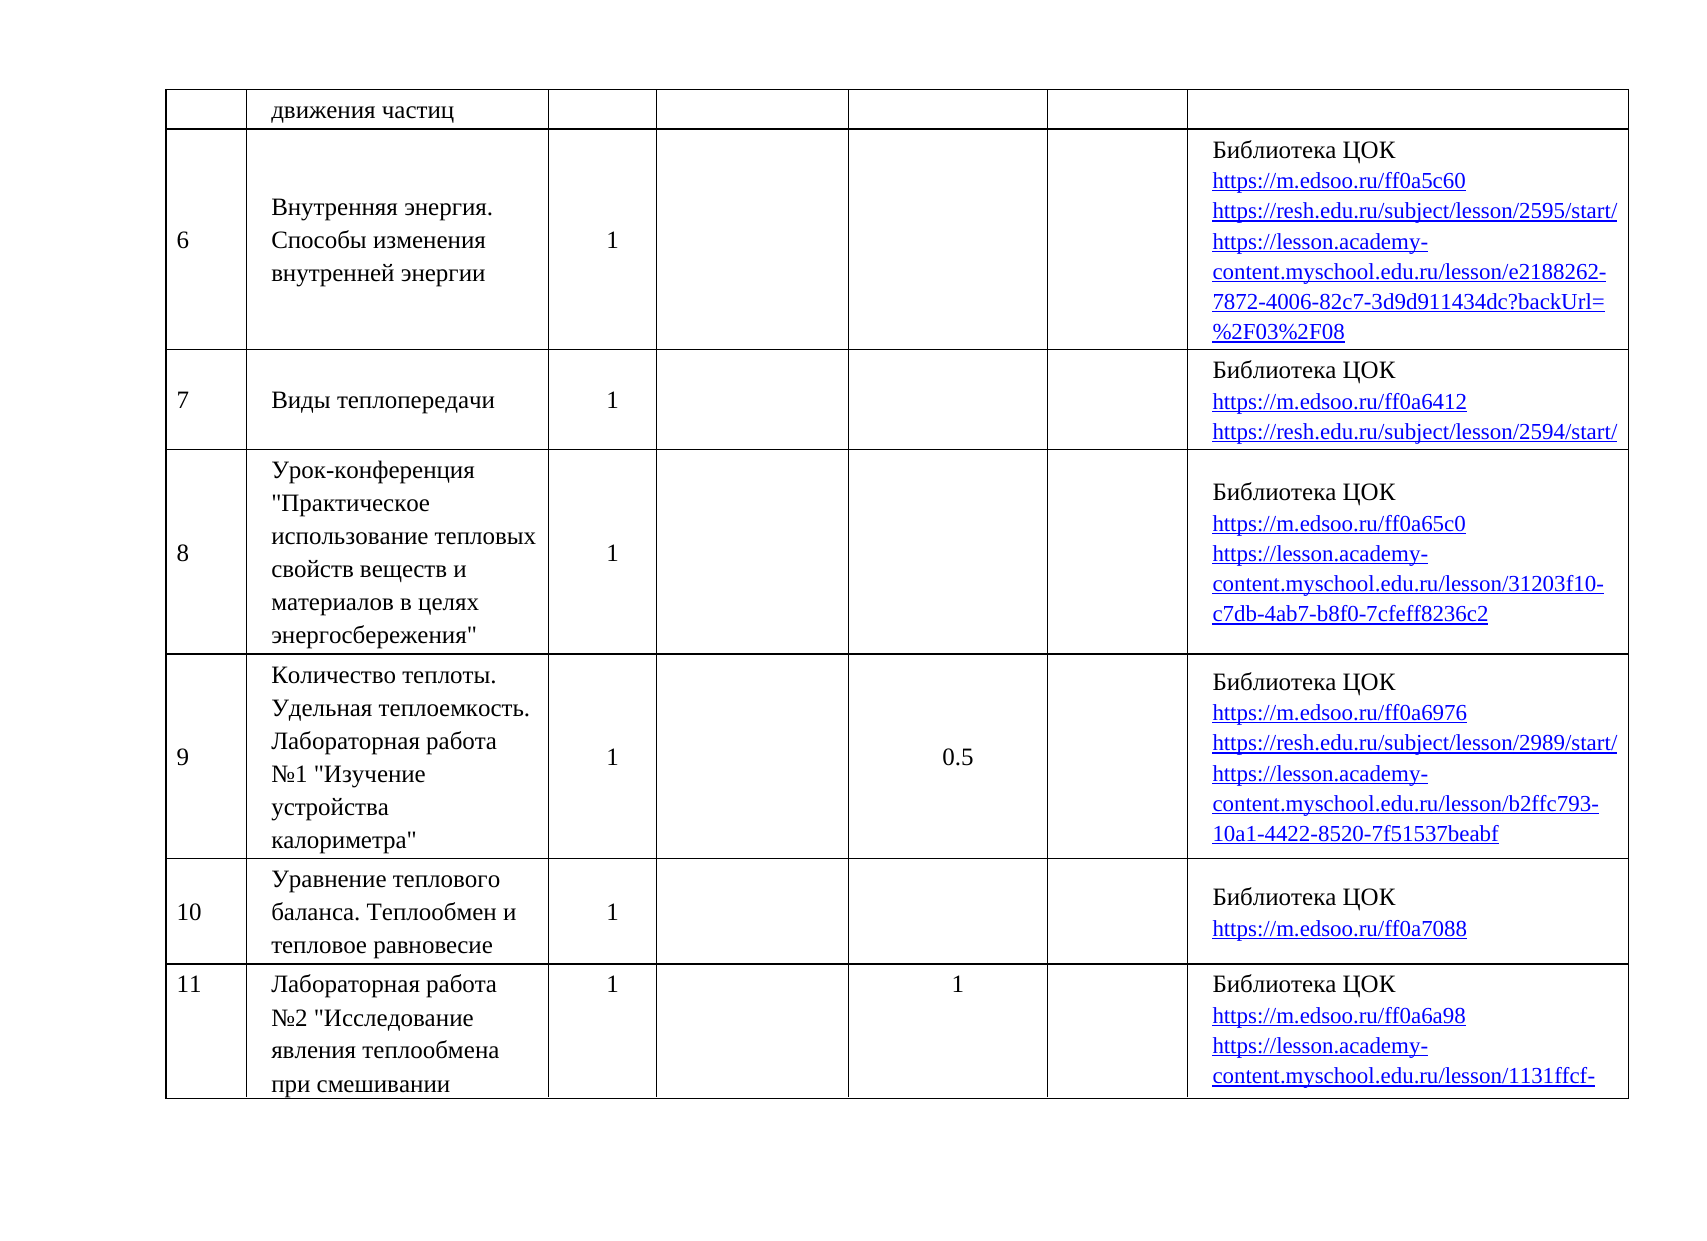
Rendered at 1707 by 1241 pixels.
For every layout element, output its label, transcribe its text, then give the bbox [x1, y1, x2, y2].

table_cell Библиотека ЦОК https://m.edsoo.ru/ff0a6412 https://resh.edu.ru/subject/lesson/2594/start/ [1188, 350, 1628, 448]
table_cell [1048, 965, 1187, 1097]
table_cell Библиотека ЦОК https://m.edsoo.ru/ff0a65c0 https://lesson.academy-content.myschool.edu.ru/lesson/31203f10-c7db-4ab7-b8f0-7cfeff8236c2 [1188, 450, 1628, 653]
table_cell [657, 90, 848, 128]
table_cell [657, 655, 848, 857]
table_cell [657, 859, 848, 963]
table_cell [1188, 965, 1628, 1097]
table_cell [1188, 90, 1628, 128]
table_cell [657, 450, 848, 653]
table_cell [657, 350, 848, 448]
table_cell 1 [549, 130, 656, 349]
table_cell 11 [167, 965, 246, 1097]
table_cell [1048, 655, 1187, 857]
table_cell [849, 130, 1047, 349]
table_cell 1 [549, 350, 656, 448]
table_cell [849, 90, 1047, 128]
table_cell 1 [549, 655, 656, 857]
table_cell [247, 90, 548, 128]
table_cell [849, 450, 1047, 653]
table_cell 7 [167, 350, 246, 448]
table_cell Библиотека ЦОК https://m.edsoo.ru/ff0a6976 https://resh.edu.ru/subject/lesson/2989/start/ https://lesson.academy-content.myschool.edu.ru/lesson/b2ffc793-10a1-4422-8520-7f51537beabf [1188, 655, 1628, 857]
table_cell 5 [167, 90, 246, 128]
table_cell 1 [549, 450, 656, 653]
table_cell 1 [549, 90, 656, 128]
table_cell 0.5 [849, 655, 1047, 857]
table_cell [657, 130, 848, 349]
table_cell Библиотека ЦОК https://m.edsoo.ru/ff0a7088 [1188, 859, 1628, 963]
table_cell [1048, 450, 1187, 653]
table_cell 10 [167, 859, 246, 963]
table_cell [1048, 130, 1187, 349]
table_cell 1 [549, 965, 656, 1097]
table_cell Виды теплопередачи [247, 350, 548, 448]
table_cell [849, 350, 1047, 448]
table_cell Урок-конференция "Практическое использование тепловых свойств веществ и материалов в целях энергосбережения" [247, 450, 548, 653]
table_cell 1 [549, 859, 656, 963]
table_cell [849, 859, 1047, 963]
table_cell [1048, 350, 1187, 448]
table_cell 8 [167, 450, 246, 653]
table_cell 6 [167, 130, 246, 349]
table_cell 9 [167, 655, 246, 857]
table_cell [247, 965, 548, 1097]
table_cell Внутренняя энергия. Способы изменения внутренней энергии [247, 130, 548, 349]
table_cell 1 [849, 965, 1047, 1097]
table_cell [1048, 859, 1187, 963]
table_cell Библиотека ЦОК https://m.edsoo.ru/ff0a5c60 https://resh.edu.ru/subject/lesson/2595/start/ https://lesson.academy-content.myschool.edu.ru/lesson/e2188262-7872-4006-82c7-3d9d911434dc?backUrl=%2F03%2F08 [1188, 130, 1628, 349]
table_cell [657, 965, 848, 1097]
table_cell Количество теплоты. Удельная теплоемкость. Лабораторная работа №1 "Изучение устройства калориметра" [247, 655, 548, 857]
table_cell [1048, 90, 1187, 128]
table_cell Уравнение теплового баланса. Теплообмен и тепловое равновесие [247, 859, 548, 963]
